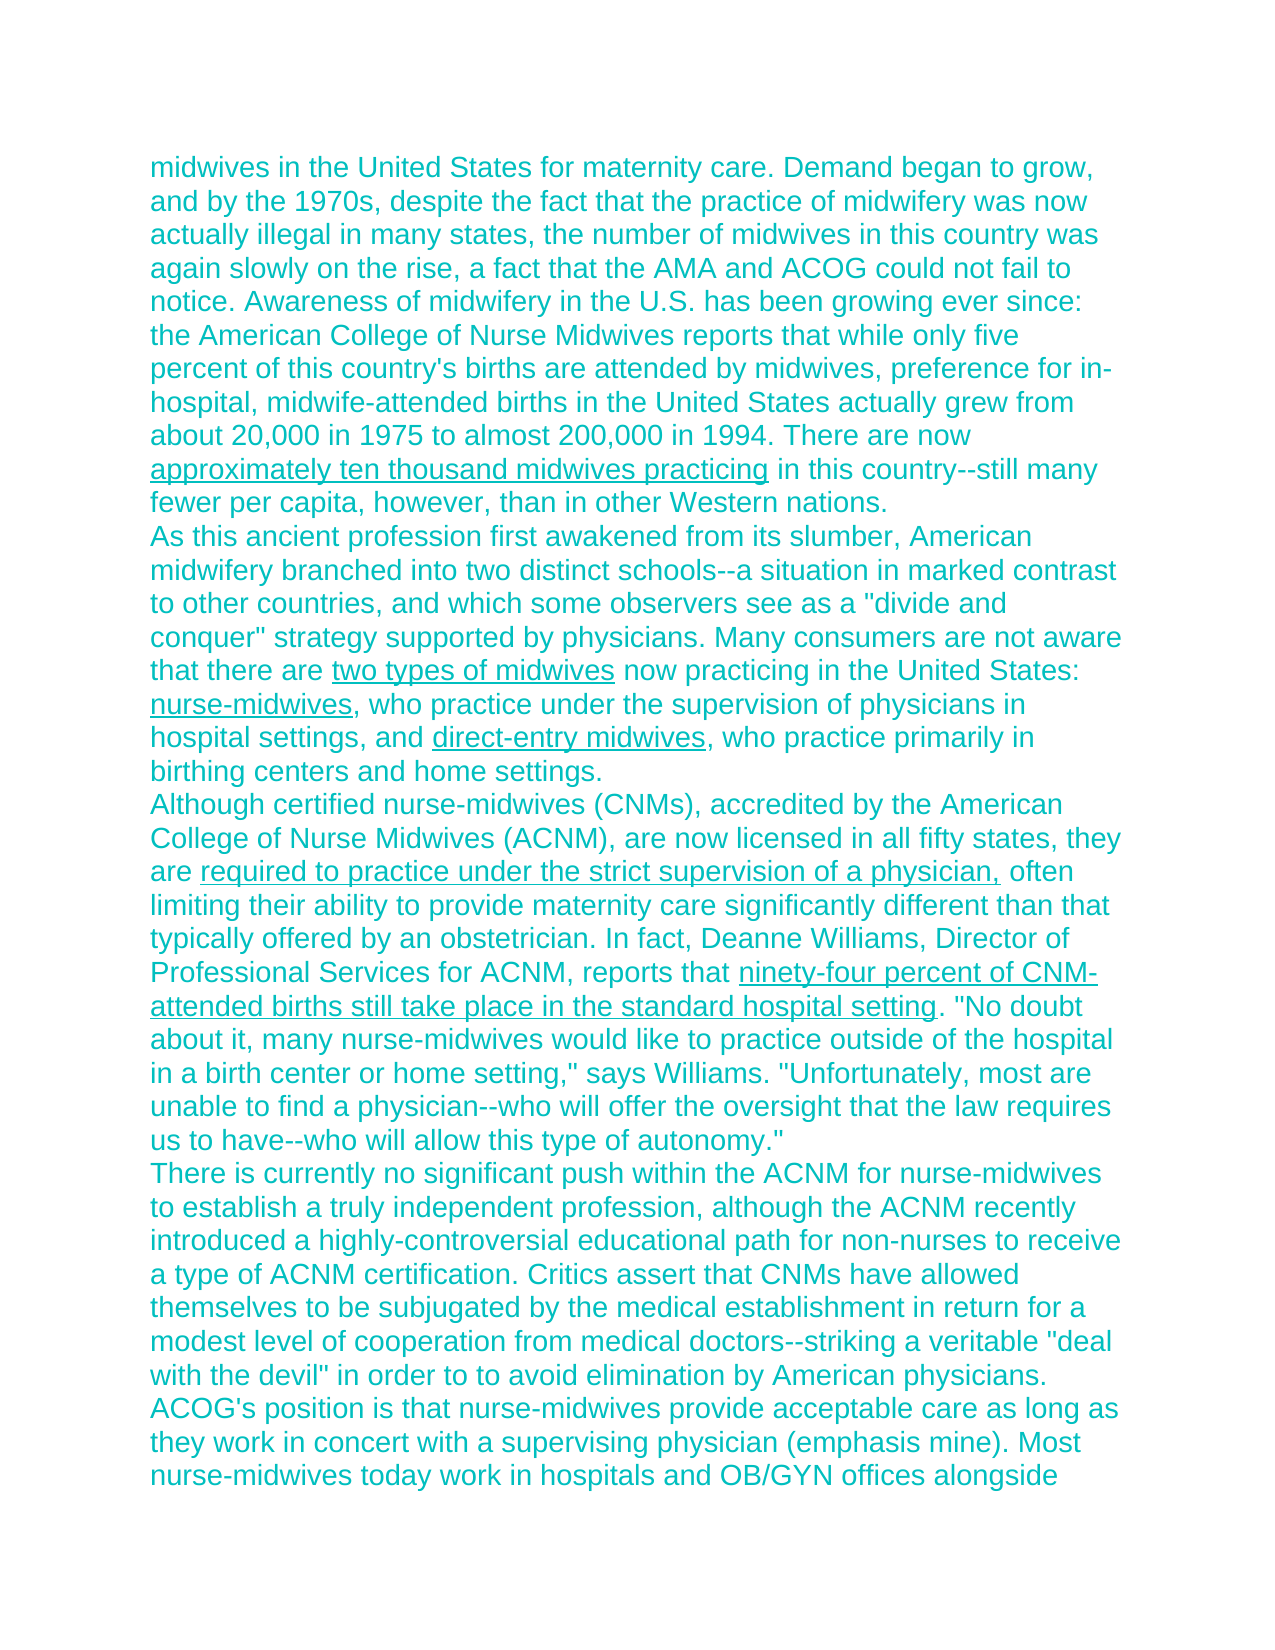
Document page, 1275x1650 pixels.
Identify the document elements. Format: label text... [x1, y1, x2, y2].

text Although certified nurse-midwives (CNMs), accredited by the American College of Nurse Midwives (ACNM), are now licensed in all fifty states, they are required to practice under the strict supervision of a physician, often limiting their ability to provide maternity care significantly different than that typically offered by an obstetrician. In fact, Deanne Williams, Director of Professional Services for ACNM, reports that ninety-four percent of CNM-attended births still take place in the standard hospital setting. "No doubt about it, many nurse-midwives would like to practice outside of the hospital in a birth center or home setting," says Williams. "Unfortunately, most are unable to find a physician--who will offer the oversight that the law requires us to have--who will allow this type of autonomy." [150, 787, 1125, 1156]
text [150, 1156, 1125, 1492]
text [150, 150, 1125, 519]
text As this ancient profession first awakened from its slumber, American midwifery branched into two distinct schools--a situation in marked contrast to other countries, and which some observers see as a "divide and conquer" strategy supported by physicians. Many consumers are not aware that there are two types of midwives now practicing in the United States: nurse-midwives, who practice under the supervision of physicians in hospital settings, and direct-entry midwives, who practice primarily in birthing centers and home settings. [150, 519, 1125, 787]
